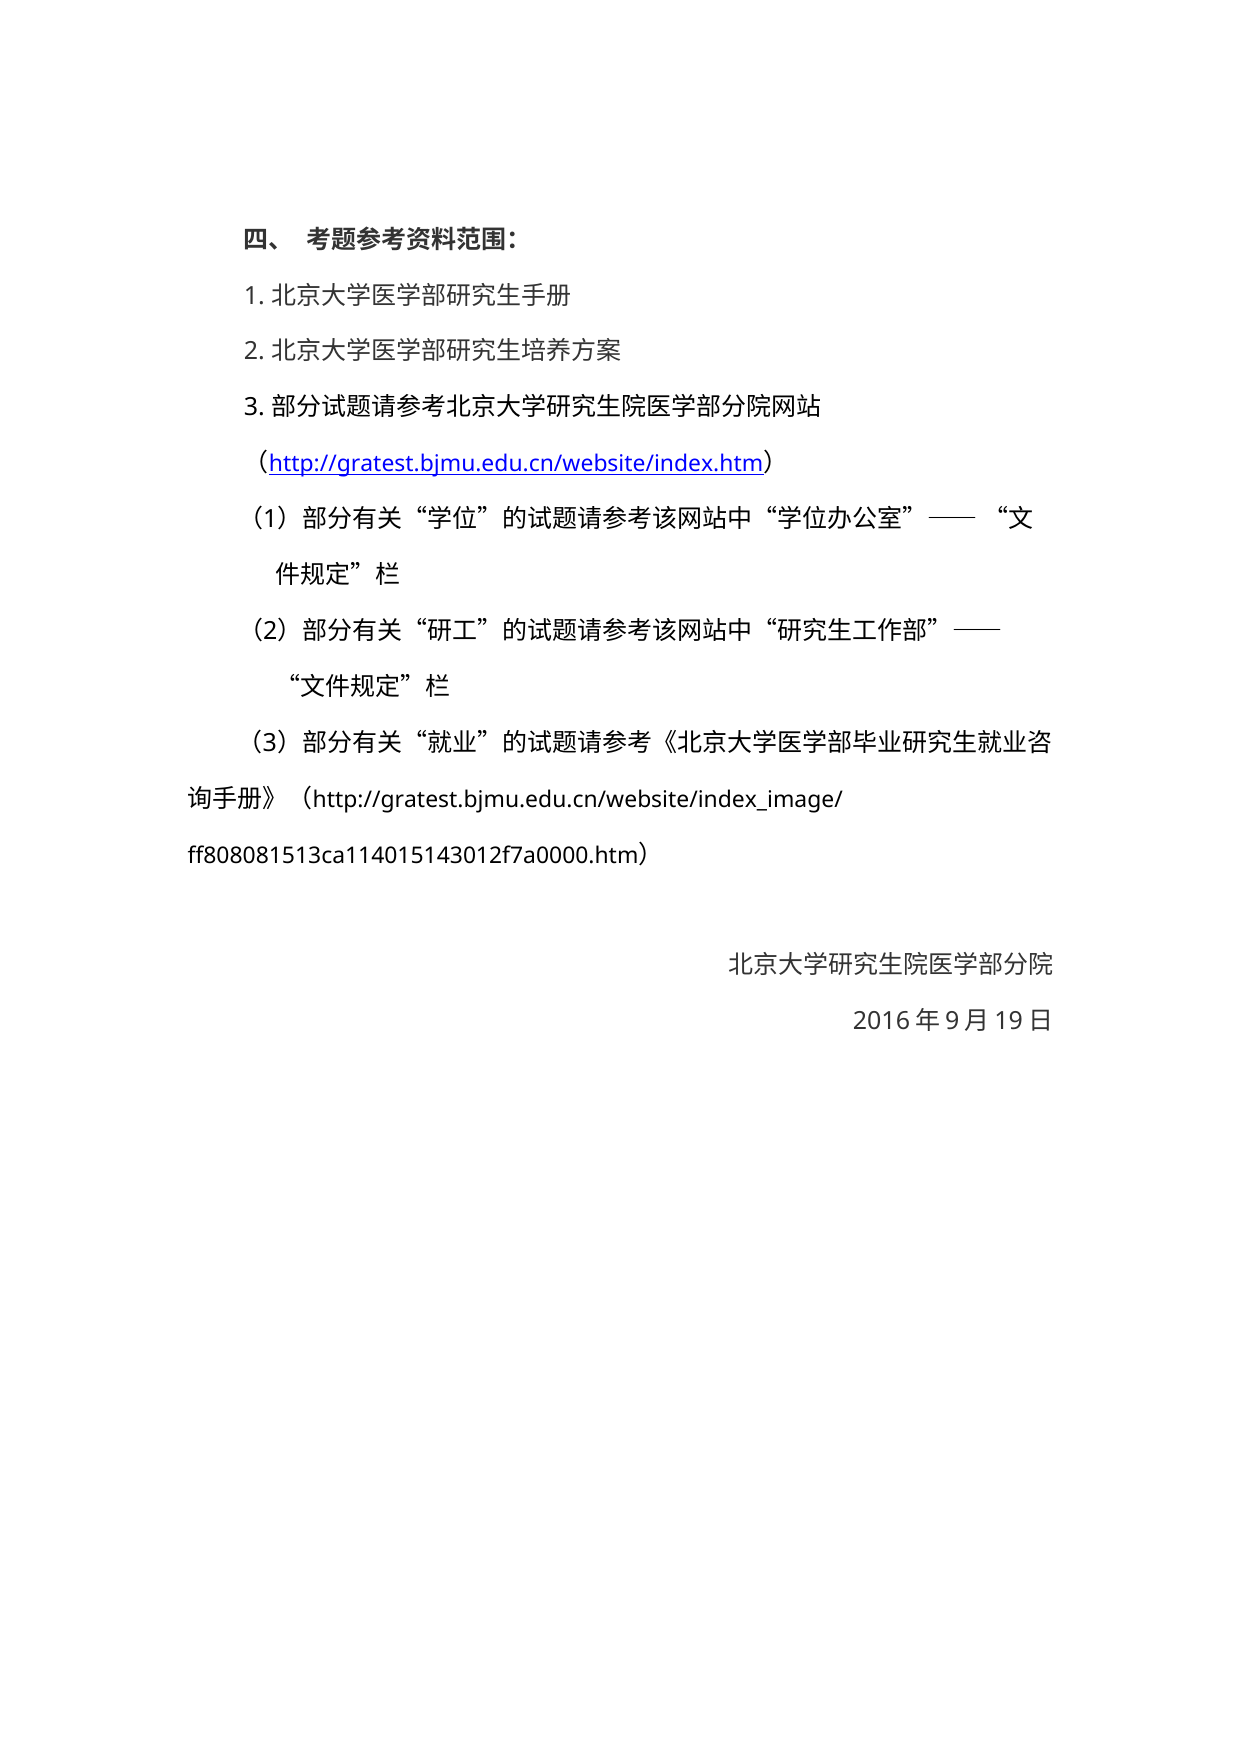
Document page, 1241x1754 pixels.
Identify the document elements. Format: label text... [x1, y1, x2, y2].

text （2）部分有关“研工”的试题请参考该网站中“研究生工作部”—— “文件规定”栏 [238, 609, 1053, 703]
text 北京大学研究生院医学部分院 [187, 944, 1053, 982]
text 3. 部分试题请参考北京大学研究生院医学部分院网站（http://gratest.bjmu.edu.cn/website/index.htm） [244, 386, 1053, 479]
text 2016年9月19日 [187, 1000, 1053, 1037]
list 考题参考资料范围： [244, 219, 1053, 256]
text （1）部分有关“学位”的试题请参考该网站中“学位办公室”—— “文件规定”栏 [238, 498, 1053, 591]
text 1. 北京大学医学部研究生手册 [244, 274, 1053, 312]
text 2. 北京大学医学部研究生培养方案 [244, 330, 1053, 368]
text （3）部分有关“就业”的试题请参考《北京大学医学部毕业研究生就业咨询手册》（http://gratest.bjmu.edu.cn/website/index_image/ff808081513ca114015143012f7a0000.htm） [187, 721, 1053, 871]
